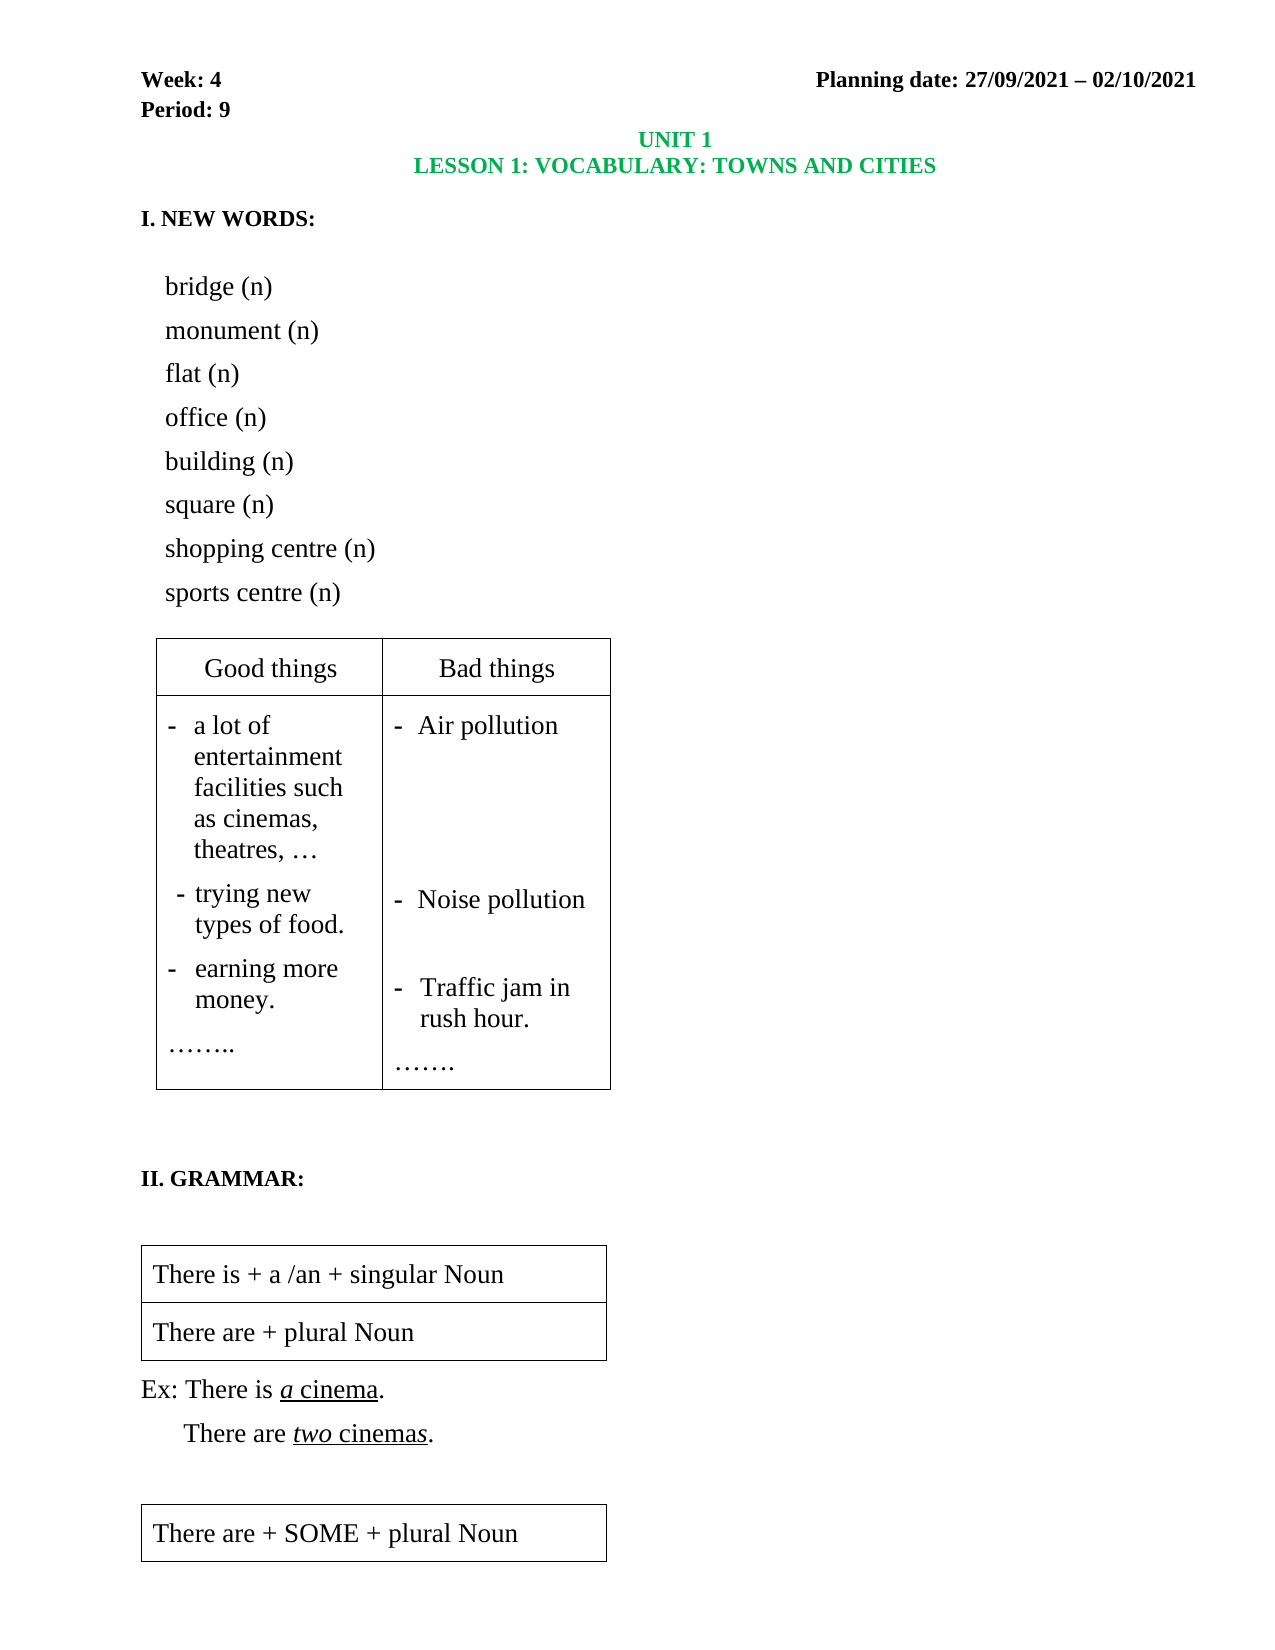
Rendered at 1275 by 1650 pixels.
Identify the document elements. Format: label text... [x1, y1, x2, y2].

text II. GRAMMAR: [141, 1165, 1199, 1191]
text Week: 4 Planning date: 27/09/2021 – 02/10/2021 [141, 66, 1209, 92]
text Ex: There is a cinema. [141, 1373, 1203, 1404]
text flat (n) [165, 358, 1209, 389]
text square (n) [165, 488, 1209, 520]
text shopping centre (n) [165, 532, 1209, 563]
text office (n) [165, 401, 1209, 432]
text sports centre (n) [141, 576, 1209, 607]
text There are two cinemas. [183, 1417, 1203, 1448]
table_header Bad things [383, 639, 610, 695]
text bridge (n) [165, 270, 1209, 301]
table_header There is + a /an + singular Noun [142, 1246, 606, 1302]
text Period: 9 [141, 96, 1209, 122]
table_cell There are + plural Noun [142, 1303, 606, 1359]
text LESSON 1: VOCABULARY: TOWNS AND CITIES [141, 152, 1209, 179]
table_header There are + SOME + plural Noun [142, 1505, 606, 1561]
text monument (n) [165, 314, 1209, 345]
text building (n) [165, 445, 1209, 476]
text UNIT 1 [141, 126, 1209, 152]
text I. NEW WORDS: [141, 205, 1209, 231]
table_cell Air pollution Noise pollution Traffic jam in rush hour. ……. [383, 696, 610, 1089]
table_cell a lot of entertainment facilities such as cinemas, theatres, … trying new types of food. earning more money. …….. [157, 696, 382, 1089]
table_header Good things [157, 639, 382, 695]
